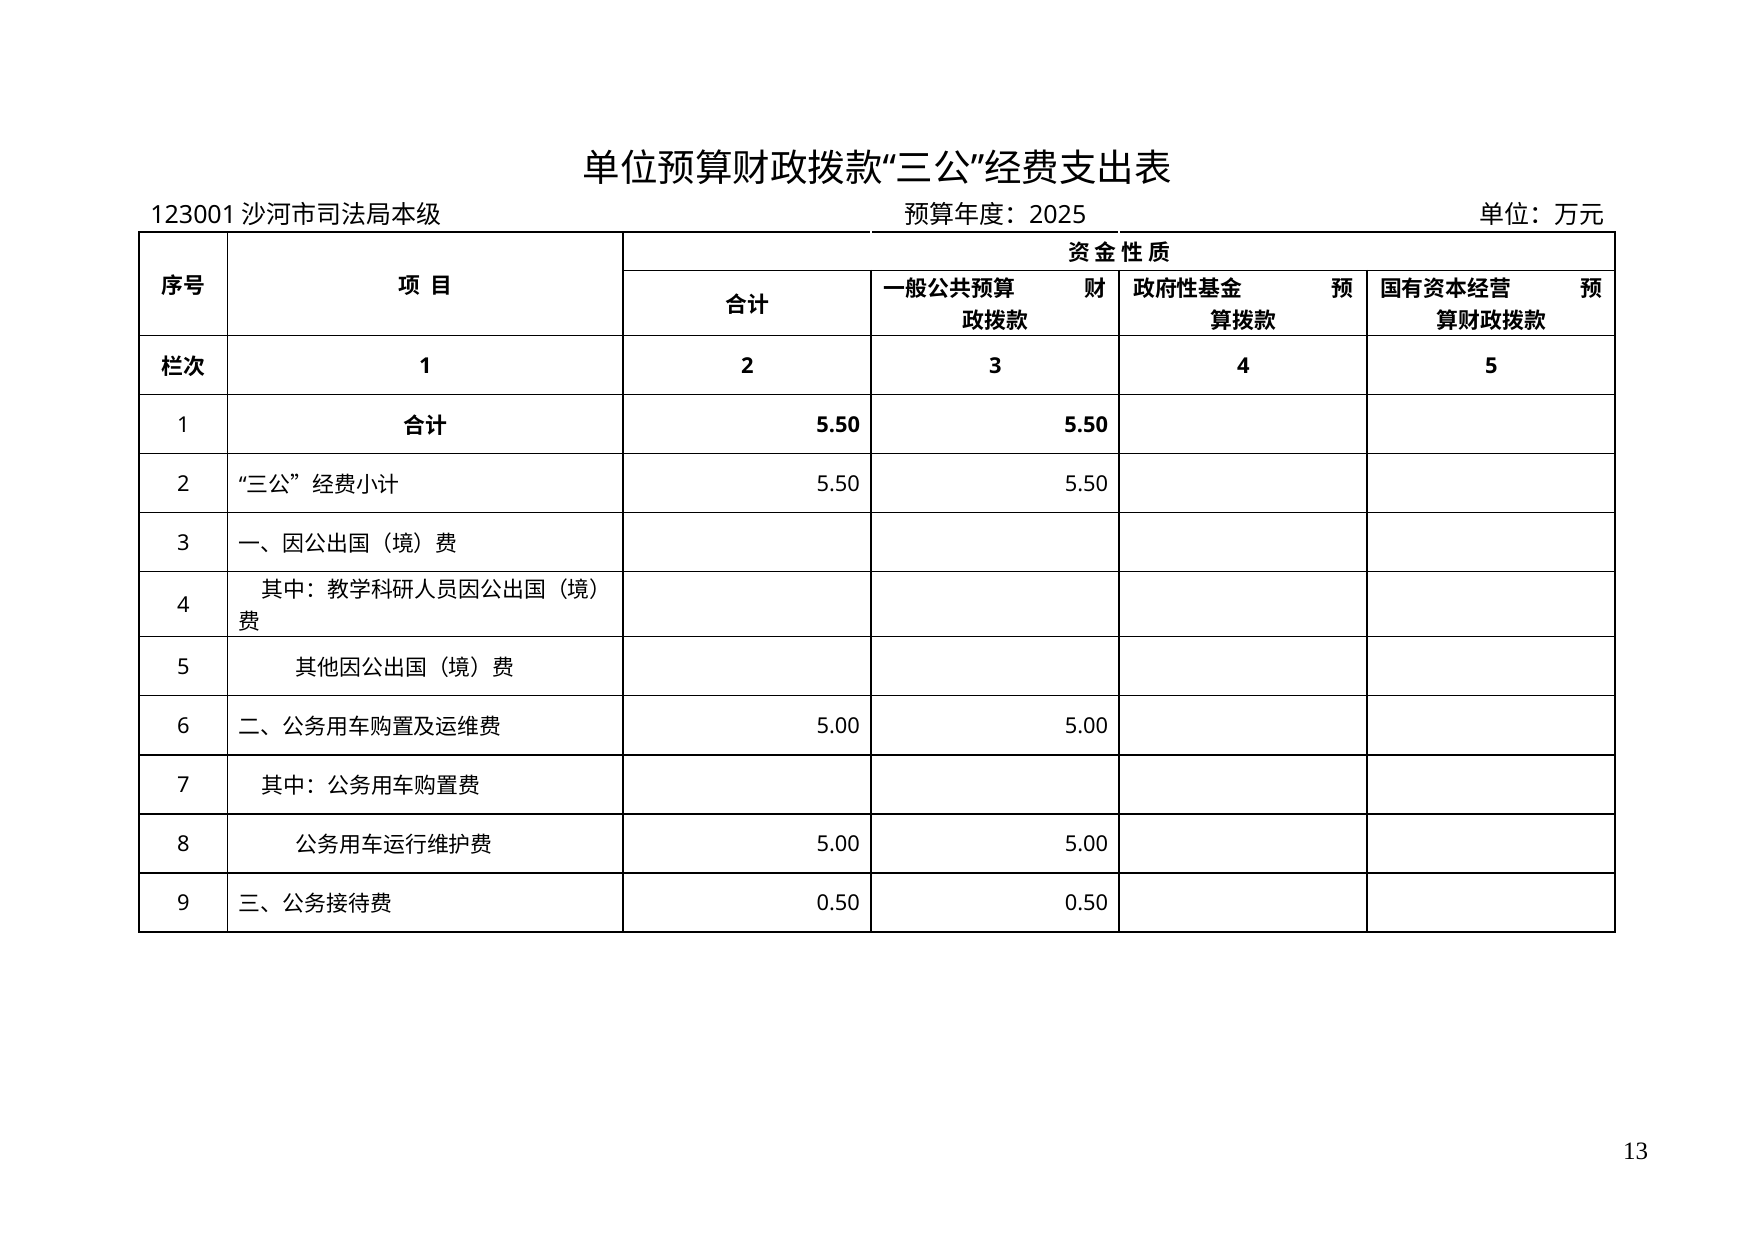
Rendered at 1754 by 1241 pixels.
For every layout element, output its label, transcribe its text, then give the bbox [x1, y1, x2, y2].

table_cell 5.00 [872, 696, 1118, 754]
table_cell 其他因公出国（境）费 [228, 637, 622, 695]
table_cell 4 [140, 572, 227, 636]
table_cell [1120, 513, 1366, 571]
table_cell 5.50 [624, 395, 870, 453]
table_cell 5 [140, 637, 227, 695]
table_cell [1368, 756, 1614, 813]
table_cell [1120, 572, 1366, 636]
table_cell [1368, 395, 1614, 453]
table_cell 1 [140, 395, 227, 453]
table_cell 三、公务接待费 [228, 874, 622, 931]
table_cell 5 [1368, 336, 1614, 394]
table_cell 0.50 [624, 874, 870, 931]
table_cell [872, 637, 1118, 695]
table_cell [624, 572, 870, 636]
table_cell 5.50 [624, 454, 870, 512]
table_cell 3 [140, 513, 227, 571]
table_cell 一般公共预算 财政拨款 [872, 271, 1118, 334]
table_cell 一、因公出国（境）费 [228, 513, 622, 571]
table_cell 公务用车运行维护费 [228, 815, 622, 872]
table_cell 5.50 [872, 395, 1118, 453]
table_cell 8 [140, 815, 227, 872]
table_cell “三公”经费小计 [228, 454, 622, 512]
table_cell 政府性基金 预算拨款 [1120, 271, 1366, 334]
table_cell [1120, 395, 1366, 453]
table_cell [872, 513, 1118, 571]
table_cell 5.00 [624, 696, 870, 754]
table_cell 合计 [228, 395, 622, 453]
table_cell 其中：公务用车购置费 [228, 756, 622, 813]
table_cell 项 目 [228, 233, 622, 334]
text 单位预算财政拨款“三公”经费支出表 [106, 142, 1648, 193]
table_cell [1368, 874, 1614, 931]
table_cell [1368, 572, 1614, 636]
table_cell 国有资本经营 预算财政拨款 [1368, 271, 1614, 334]
table_cell 9 [140, 874, 227, 931]
table_cell 资 金 性 质 [624, 233, 1614, 270]
table_header 预算年度：2025 [872, 195, 1118, 231]
table_header 123001沙河市司法局本级 [140, 195, 870, 231]
table_cell [872, 572, 1118, 636]
table_cell 其中：教学科研人员因公出国（境）费 [228, 572, 622, 636]
table_cell [1120, 637, 1366, 695]
table_cell [1120, 874, 1366, 931]
table_cell [1368, 815, 1614, 872]
table_cell [1120, 696, 1366, 754]
table_cell 5.00 [872, 815, 1118, 872]
table_cell [624, 756, 870, 813]
table_cell [1120, 454, 1366, 512]
table_cell [624, 513, 870, 571]
table_cell 序号 [140, 233, 227, 334]
table_cell 二、公务用车购置及运维费 [228, 696, 622, 754]
table_cell [872, 756, 1118, 813]
table_cell [624, 637, 870, 695]
table_cell [1368, 637, 1614, 695]
table_cell [1368, 454, 1614, 512]
table_cell 4 [1120, 336, 1366, 394]
table_cell 栏次 [140, 336, 227, 394]
table_cell [1120, 815, 1366, 872]
table_cell 2 [624, 336, 870, 394]
table_cell 5.50 [872, 454, 1118, 512]
table_cell 7 [140, 756, 227, 813]
table_cell [1120, 756, 1366, 813]
table_cell 合计 [624, 271, 870, 334]
table_cell 0.50 [872, 874, 1118, 931]
table_cell [1368, 696, 1614, 754]
table_header 单位：万元 [1120, 195, 1614, 231]
table_cell 6 [140, 696, 227, 754]
table_cell 3 [872, 336, 1118, 394]
table_cell 5.00 [624, 815, 870, 872]
table_cell 1 [228, 336, 622, 394]
table_cell 2 [140, 454, 227, 512]
table_cell [1368, 513, 1614, 571]
